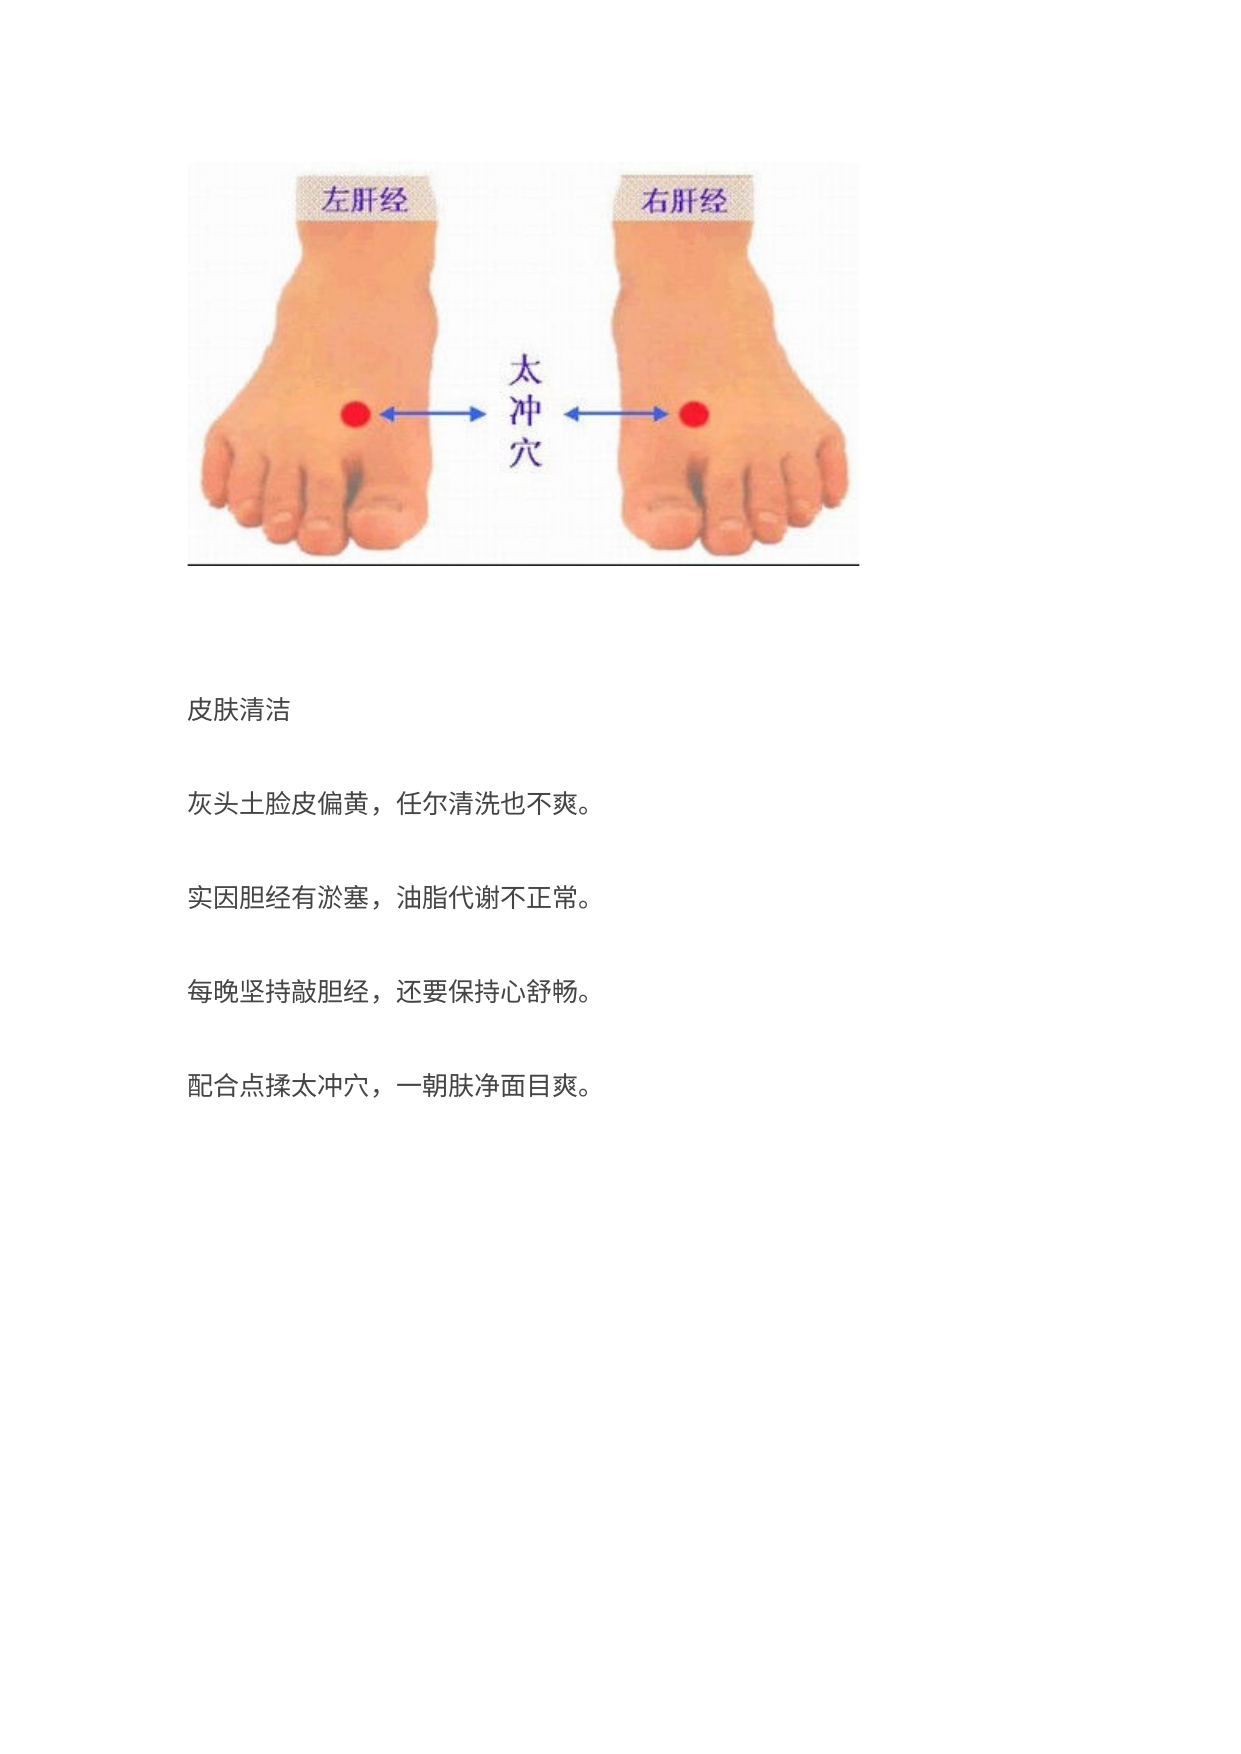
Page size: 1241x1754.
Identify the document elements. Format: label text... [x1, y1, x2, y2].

text 配合点揉太冲穴，一朝肤净面目爽。 [187, 1052, 1053, 1117]
text 灰头土脸皮偏黄，任尔清洗也不爽。 [187, 769, 1053, 834]
text 实因胆经有淤塞，油脂代谢不正常。 [187, 864, 1053, 929]
text 皮肤清洁 [187, 675, 1053, 740]
picture [187, 162, 860, 566]
text 每晚坚持敲胆经，还要保持心舒畅。 [187, 958, 1053, 1023]
